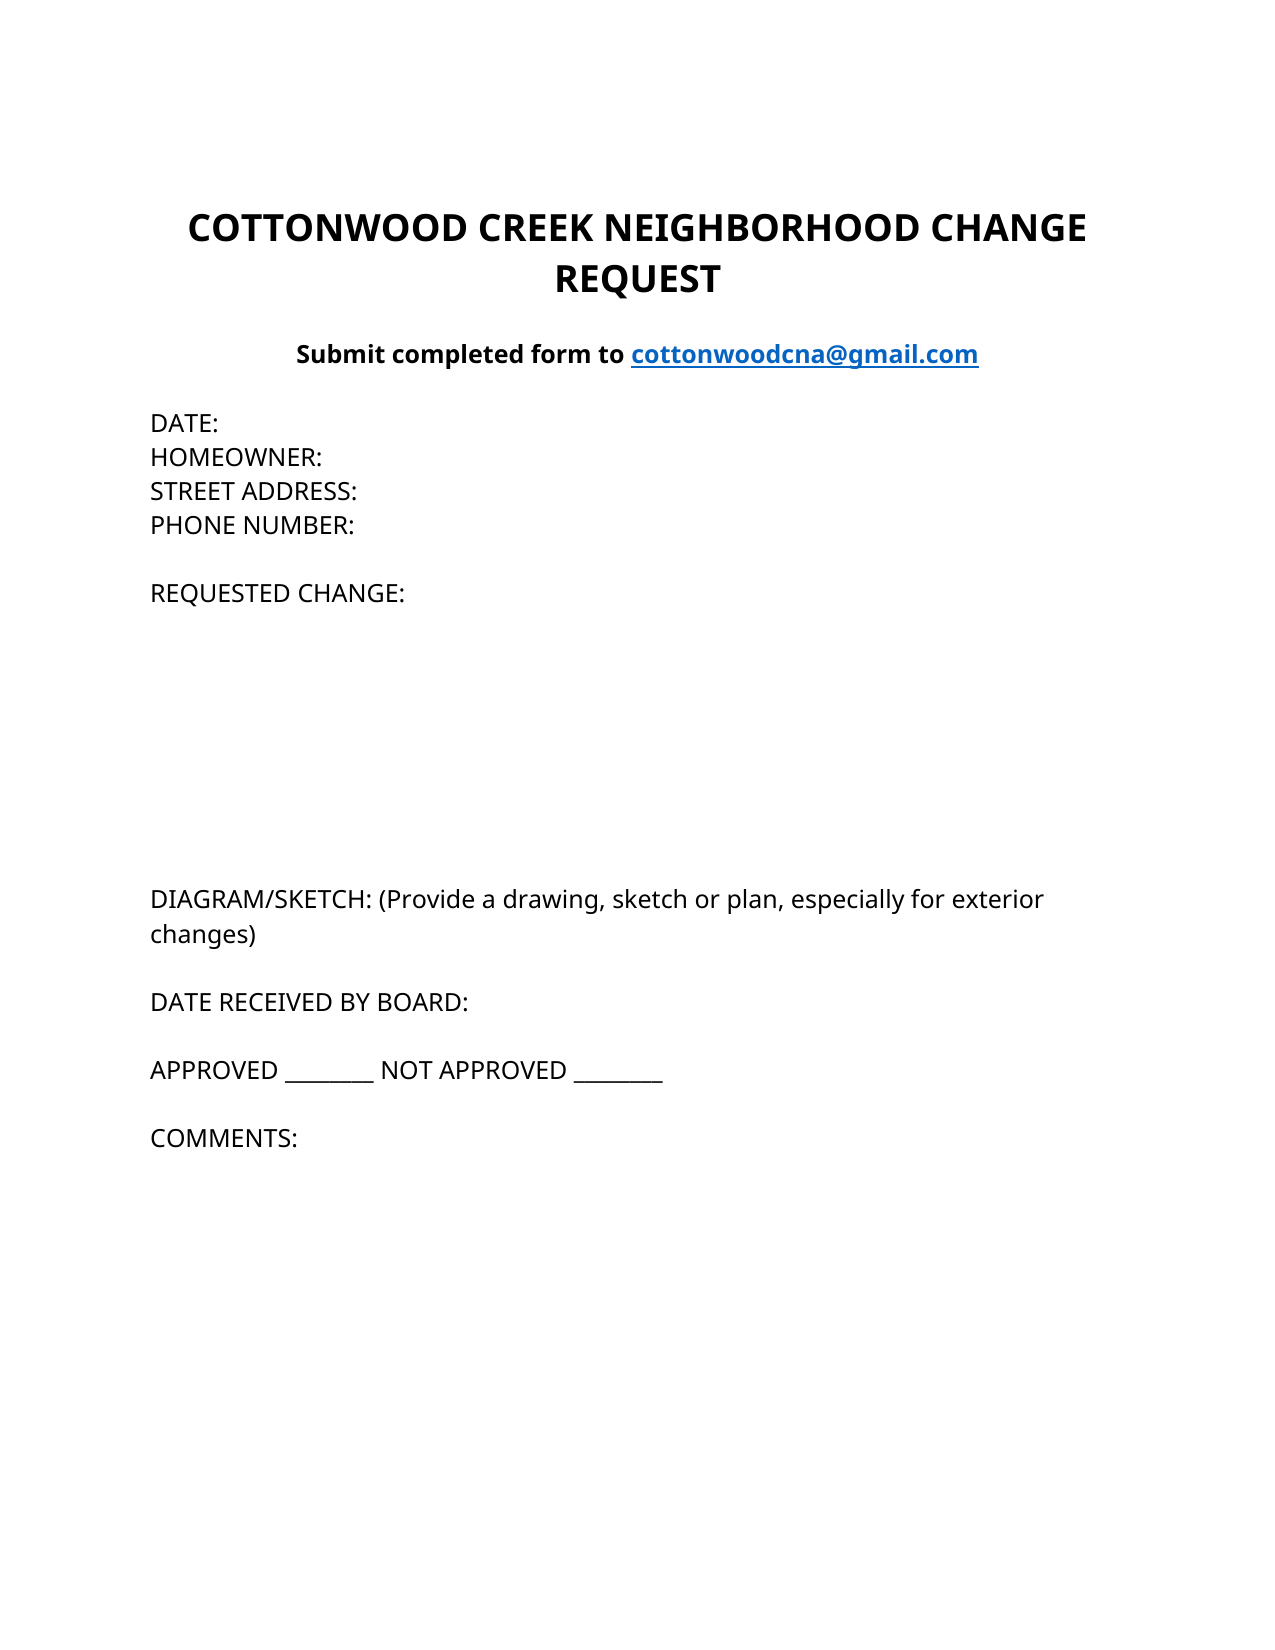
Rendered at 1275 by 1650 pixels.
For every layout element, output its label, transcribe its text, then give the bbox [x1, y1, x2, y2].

text DIAGRAM/SKETCH: (Provide a drawing, sketch or plan, especially for exterior changes) [150, 882, 1125, 950]
text Submit completed form to cottonwoodcna@gmail.com [150, 337, 1125, 371]
text APPROVED ________ NOT APPROVED ________ [150, 1052, 1125, 1087]
text DATE RECEIVED BY BOARD: [150, 984, 1125, 1018]
text COTTONWOOD CREEK NEIGHBORHOOD CHANGE REQUEST [150, 201, 1125, 303]
text STREET ADDRESS: [150, 473, 1125, 507]
text HOMEOWNER: [150, 439, 1125, 473]
text COMMENTS: [150, 1121, 1125, 1155]
text DATE: [150, 405, 1125, 439]
text REQUESTED CHANGE: [150, 576, 1125, 610]
text PHONE NUMBER: [150, 507, 1125, 542]
